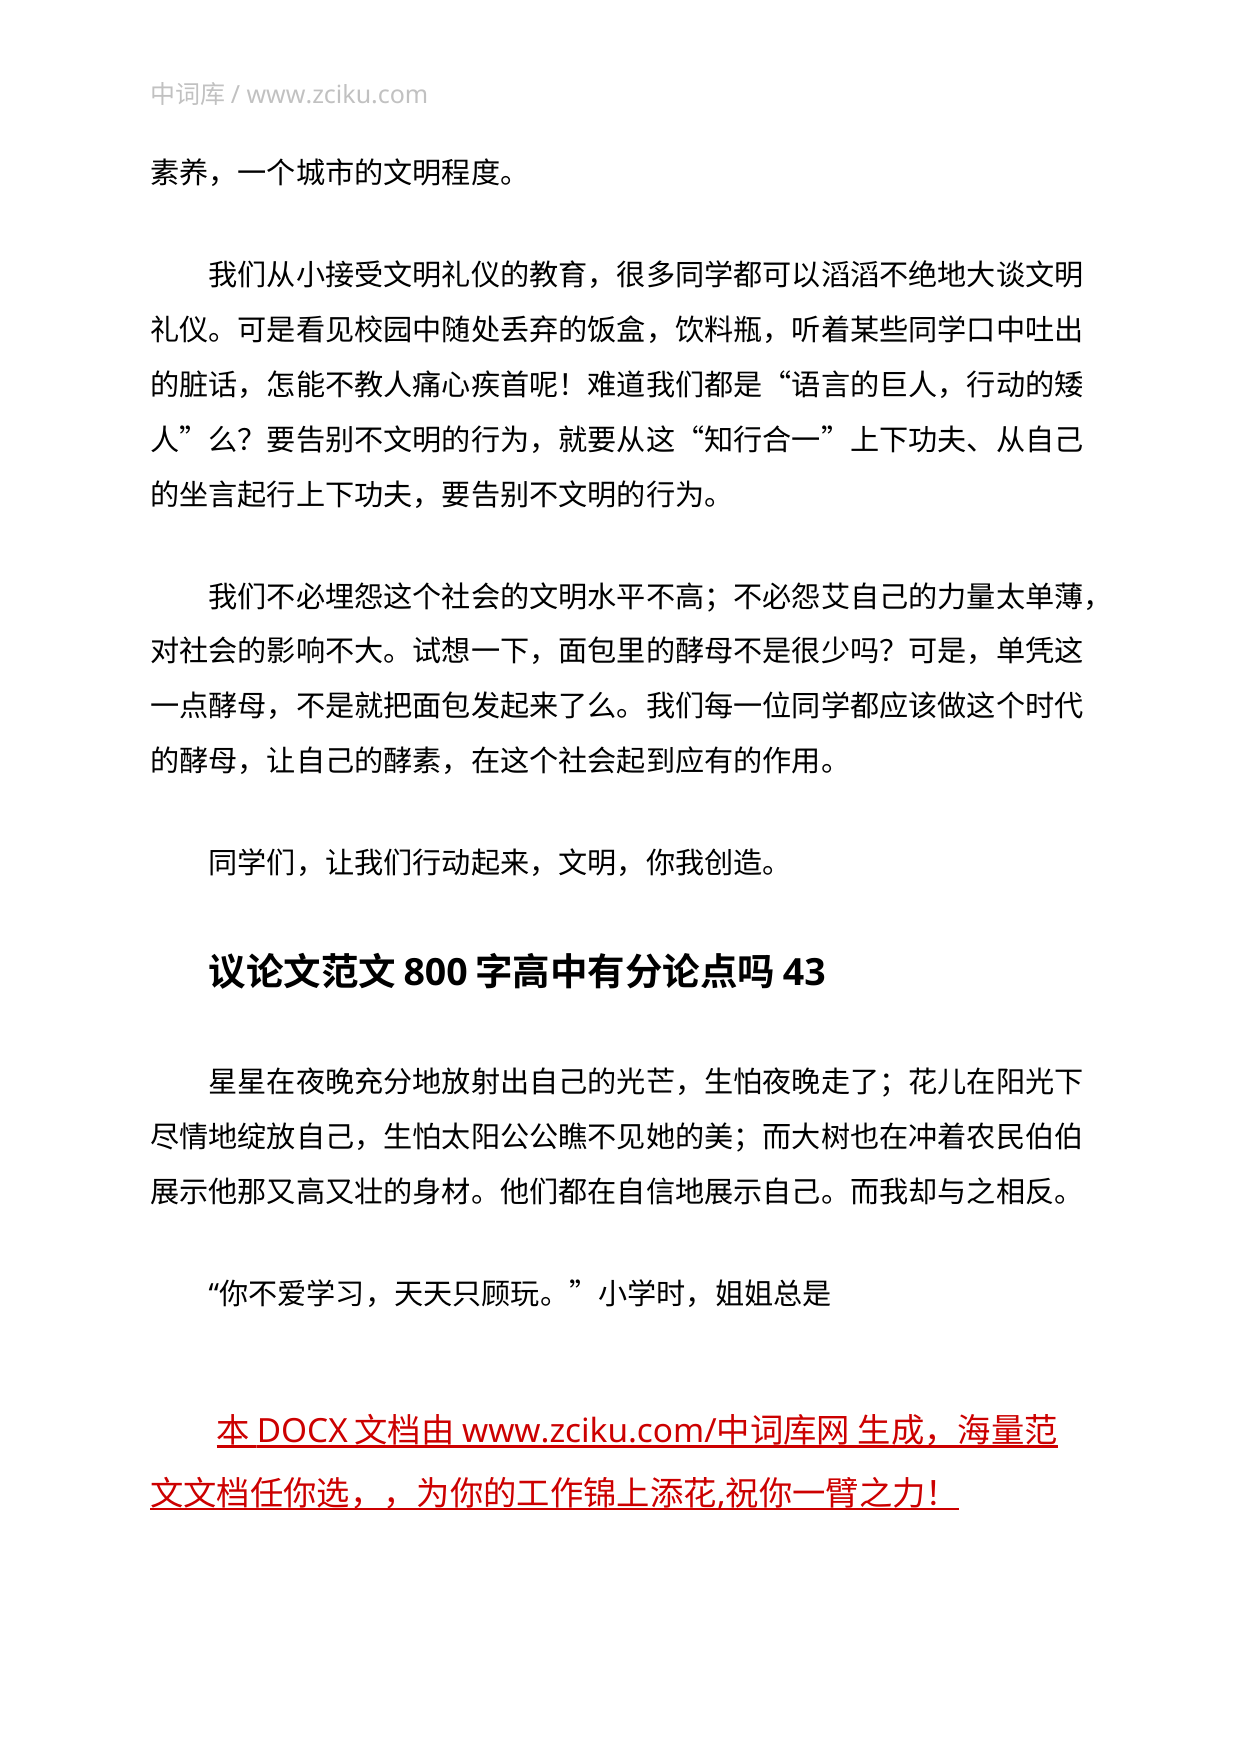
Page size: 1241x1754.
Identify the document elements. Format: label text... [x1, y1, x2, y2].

text “你不爱学习，天天只顾玩。”小学时，姐姐总是 [150, 1271, 1090, 1313]
text 本DOCX文档由 www.zciku.com/中词库网 生成，海量范文文档任你选，，为你的工作锦上添花,祝你一臂之力！ [150, 1404, 1090, 1515]
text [150, 150, 1090, 192]
text 我们不必埋怨这个社会的文明水平不高；不必怨艾自己的力量太单薄，对社会的影响不大。试想一下，面包里的酵母不是很少吗？可是，单凭这一点酵母，不是就把面包发起来了么。我们每一位同学都应该做这个时代的酵母，让自己的酵素，在这个社会起到应有的作用。 [150, 573, 1090, 780]
text 我们从小接受文明礼仪的教育，很多同学都可以滔滔不绝地大谈文明礼仪。可是看见校园中随处丢弃的饭盒，饮料瓶，听着某些同学口中吐出的脏话，怎能不教人痛心疾首呢！难道我们都是“语言的巨人，行动的矮人”么？要告别不文明的行为，就要从这“知行合一”上下功夫、从自己的坐言起行上下功夫，要告别不文明的行为。 [150, 252, 1090, 514]
text 星星在夜晚充分地放射出自己的光芒，生怕夜晚走了；花儿在阳光下尽情地绽放自己，生怕太阳公公瞧不见她的美；而大树也在冲着农民伯伯展示他那又高又壮的身材。他们都在自信地展示自己。而我却与之相反。 [150, 1059, 1090, 1211]
text 议论文范文800字高中有分论点吗43 [150, 941, 1090, 996]
text 同学们，让我们行动起来，文明，你我创造。 [150, 839, 1090, 882]
